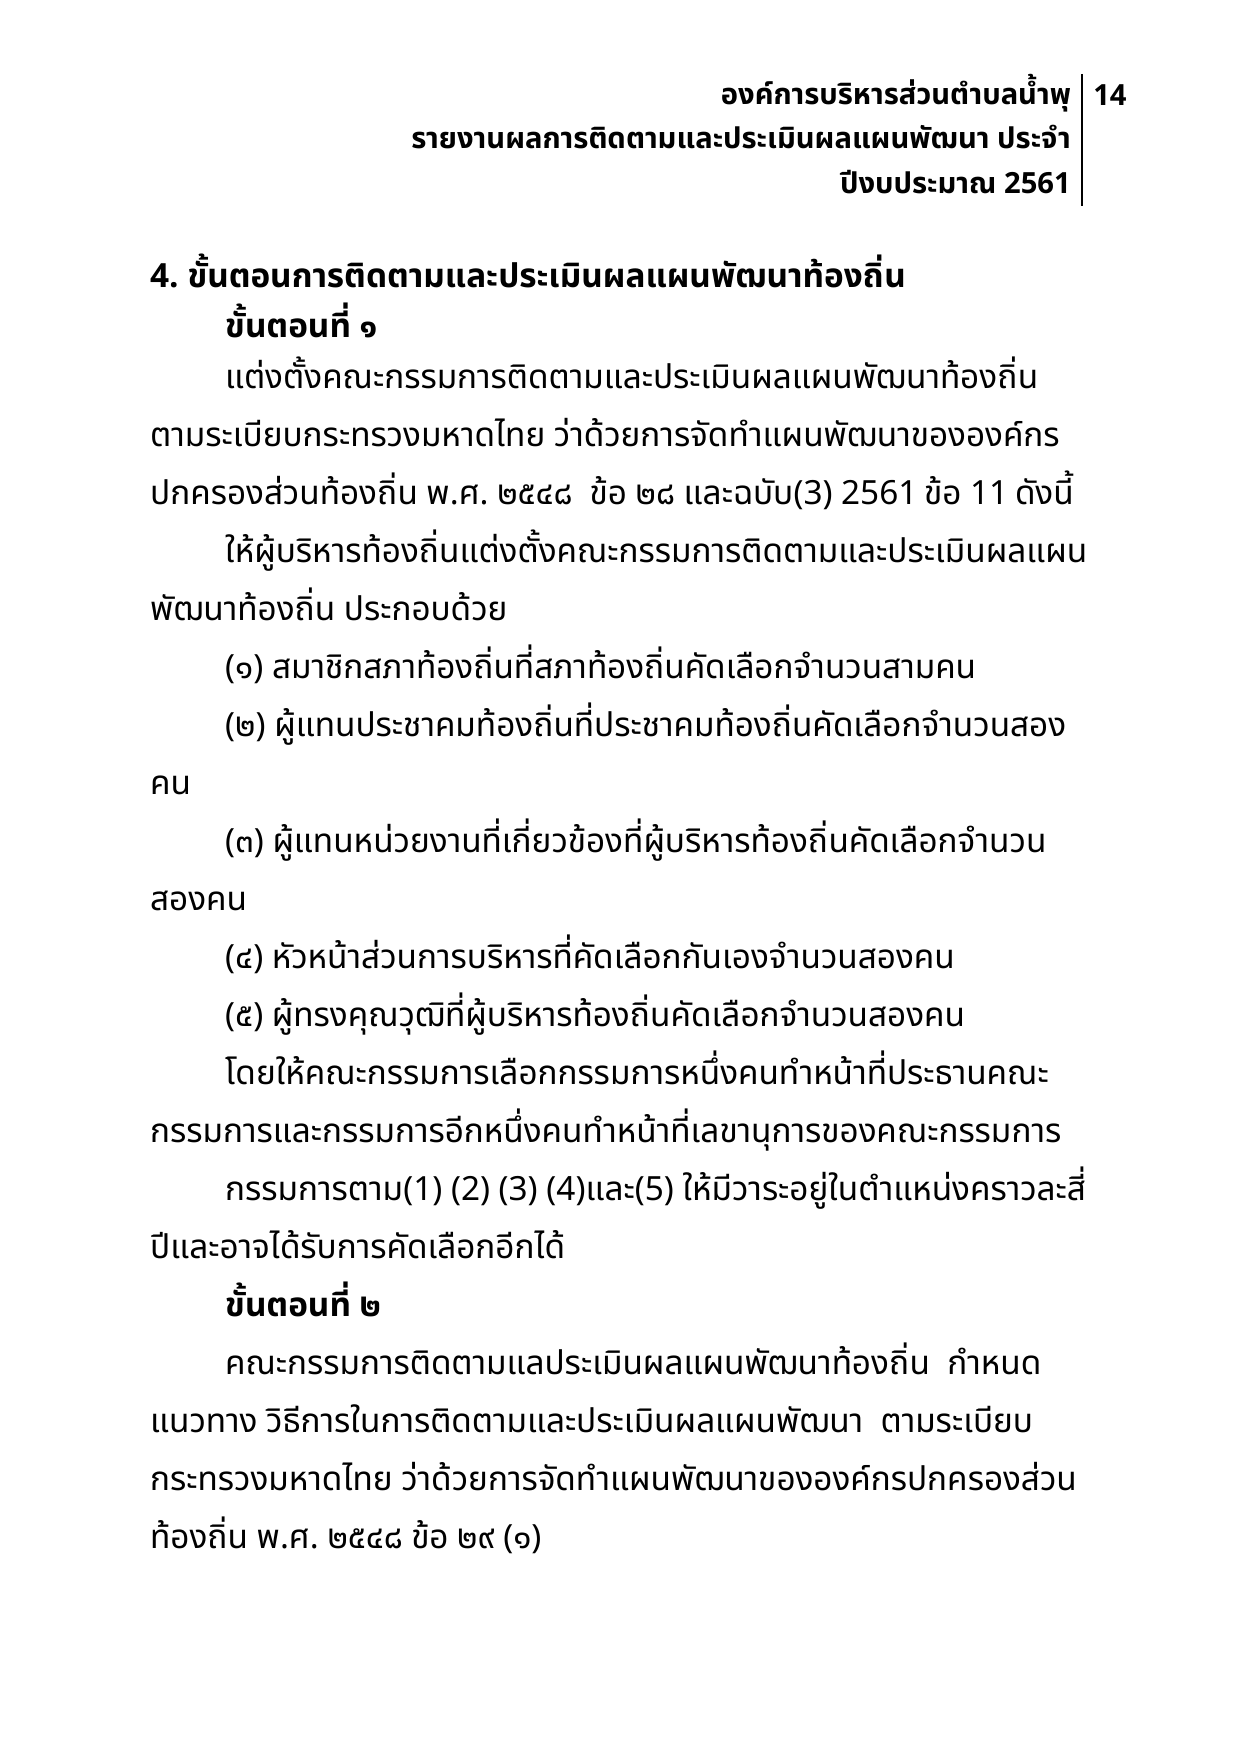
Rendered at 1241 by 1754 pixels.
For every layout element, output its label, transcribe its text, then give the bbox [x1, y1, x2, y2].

text ขั้นตอนที่ ๒ [150, 1281, 1090, 1331]
text (๕) ผู้ทรงคุณวุฒิที่ผู้บริหารท้องถิ่นคัดเลือกจำนวนสองคน [150, 991, 1090, 1041]
text กรรมการตาม(1) (2) (3) (4)และ(5) ให้มีวาระอยู่ในตำแหน่งคราวละสี่ปีและอาจได้รับการคัดเลือกอีกได้ [150, 1165, 1090, 1273]
text (๒) ผู้แทนประชาคมท้องถิ่นที่ประชาคมท้องถิ่นคัดเลือกจำนวนสองคน [150, 701, 1090, 809]
text ขั้นตอนที่ ๑ [150, 302, 1090, 353]
text โดยให้คณะกรรมการเลือกกรรมการหนึ่งคนทำหน้าที่ประธานคณะกรรมการและกรรมการอีกหนึ่งคนทำหน้าที่เลขานุการของคณะกรรมการ [150, 1049, 1090, 1157]
text 4. ขั้นตอนการติดตามและประเมินผลแผนพัฒนาท้องถิ่น [150, 252, 1090, 302]
text คณะกรรมการติดตามแลประเมินผลแผนพัฒนาท้องถิ่น กำหนดแนวทาง วิธีการในการติดตามและประเมินผลแผนพัฒนา ตามระเบียบกระทรวงมหาดไทย ว่าด้วยการจัดทำแผนพัฒนาขององค์กรปกครองส่วนท้องถิ่น พ.ศ. ๒๕๔๘ ข้อ ๒๙ (๑) [150, 1339, 1090, 1563]
text (๑) สมาชิกสภาท้องถิ่นที่สภาท้องถิ่นคัดเลือกจำนวนสามคน [150, 642, 1090, 693]
text (๔) หัวหน้าส่วนการบริหารที่คัดเลือกกันเองจำนวนสองคน [150, 933, 1090, 983]
text ให้ผู้บริหารท้องถิ่นแต่งตั้งคณะกรรมการติดตามและประเมินผลแผนพัฒนาท้องถิ่น ประกอบด้วย [150, 527, 1090, 635]
text (๓) ผู้แทนหน่วยงานที่เกี่ยวข้องที่ผู้บริหารท้องถิ่นคัดเลือกจำนวนสองคน [150, 817, 1090, 925]
text แต่งตั้งคณะกรรมการติดตามและประเมินผลแผนพัฒนาท้องถิ่น ตามระเบียบกระทรวงมหาดไทย ว่าด้วยการจัดทำแผนพัฒนาขององค์กรปกครองส่วนท้องถิ่น พ.ศ. ๒๕๔๘ ข้อ ๒๘ และฉบับ(3) 2561ข้อ 11ดังนี้ [150, 353, 1090, 519]
